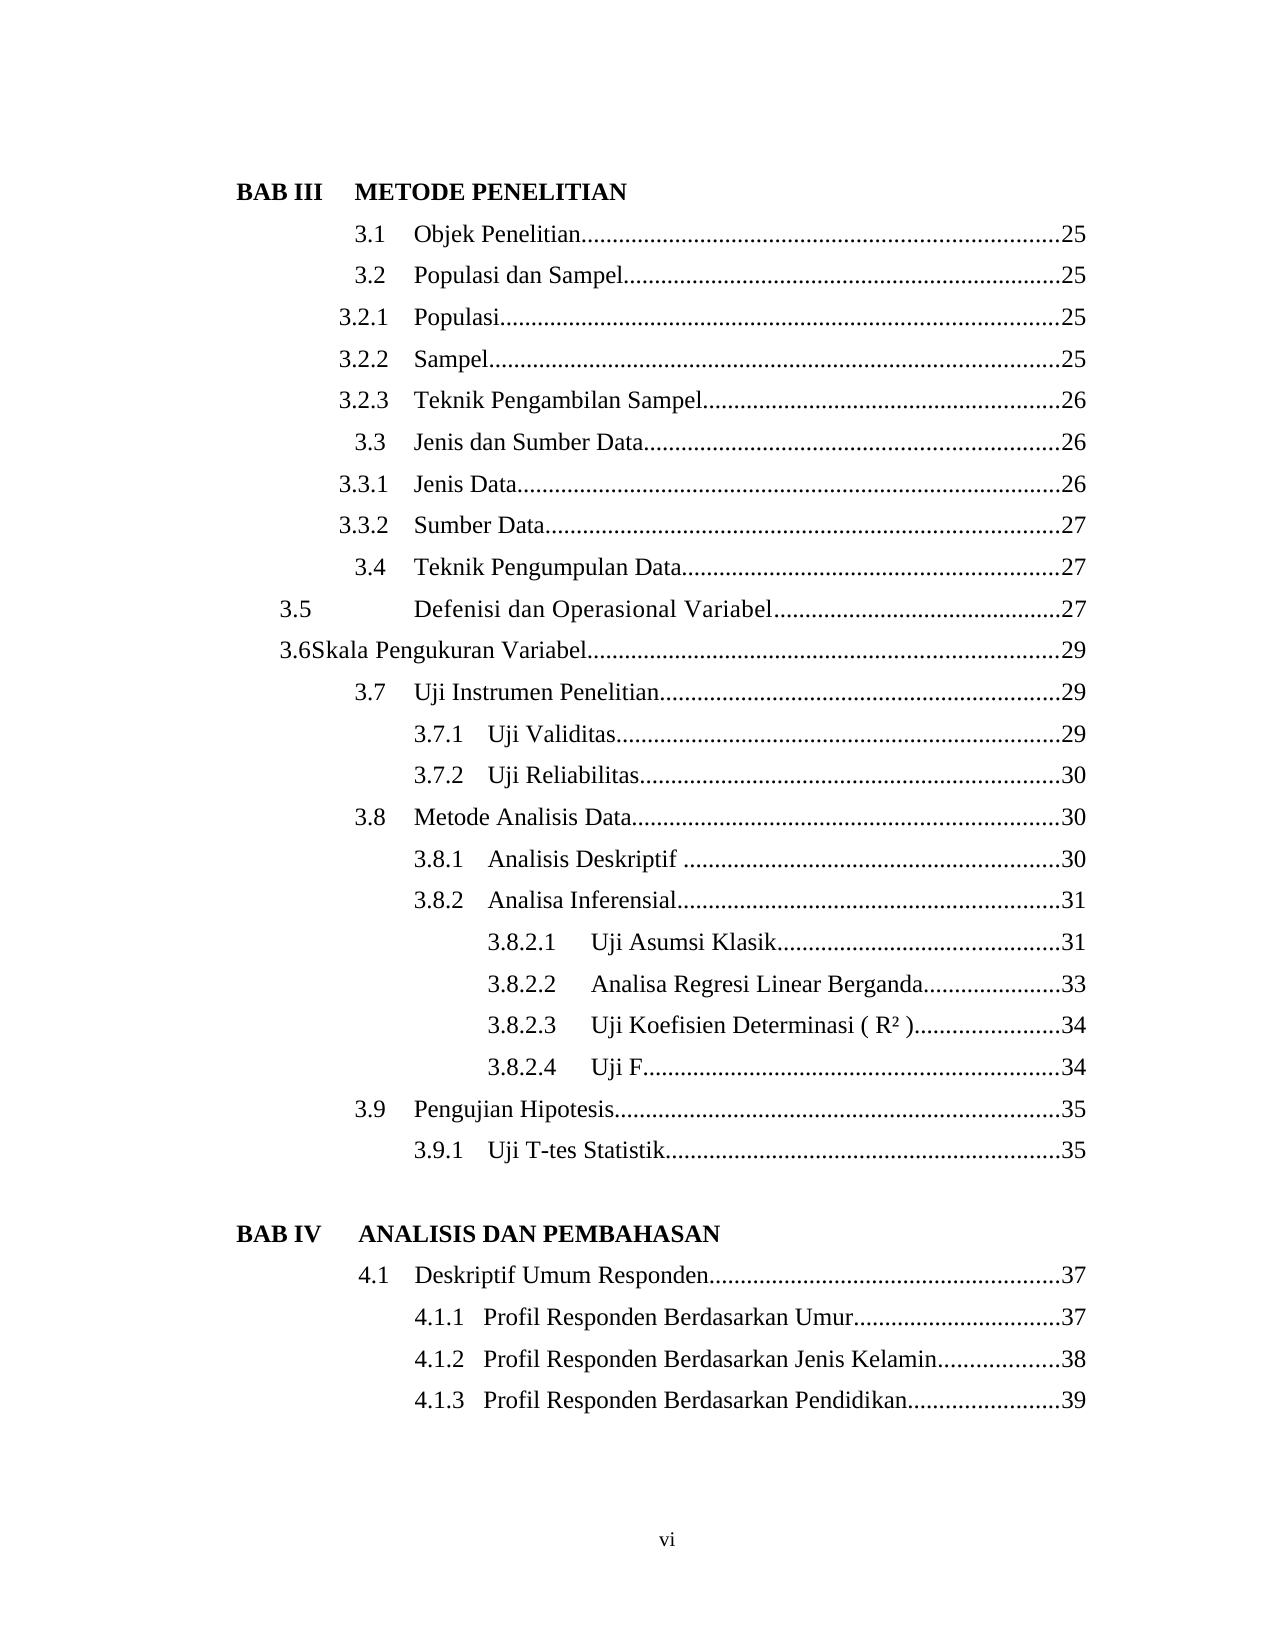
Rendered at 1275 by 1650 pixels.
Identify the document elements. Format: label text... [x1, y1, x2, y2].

text 3.8.2.3 Uji Koefisien Determinasi ( R² ) 34 [236, 1011, 1098, 1039]
text 3.8.2.4 Uji F 34 [236, 1052, 1098, 1081]
text 4.1.1 Profil Responden Berdasarkan Umur 37 [236, 1302, 1098, 1331]
text 4.1.2 Profil Responden Berdasarkan Jenis Kelamin 38 [236, 1344, 1098, 1373]
text 3.7 Uji Instrumen Penelitian 29 [236, 677, 1098, 706]
list Teknik Pengambilan Sampel 26 [236, 386, 1098, 414]
list Populasi 25 [236, 302, 1098, 331]
text 3.9.1 Uji T-tes Statistik 35 [236, 1136, 1098, 1164]
list Sampel 25 [236, 344, 1098, 373]
list Populasi dan Sampel 25 [295, 261, 1098, 289]
text 3.8.2.2 Analisa Regresi Linear Berganda 33 [236, 969, 1098, 998]
list Jenis Data 26 [236, 469, 1098, 498]
text 3.8.2.1 Uji Asumsi Klasik 31 [236, 927, 1098, 956]
list Skala Pengukuran Variabel 29 [236, 636, 1098, 664]
text 3.8.2 Analisa Inferensial 31 [236, 886, 1098, 914]
list Objek Penelitian 25 [295, 219, 1098, 248]
list Sumber Data 27 [236, 511, 1098, 539]
text 3.8.1 Analisis Deskriptif 30 [236, 844, 1098, 873]
text 3.8 Metode Analisis Data 30 [236, 802, 1098, 831]
list Teknik Pengumpulan Data 27 [295, 552, 1098, 581]
text 4.1 Deskriptif Umum Responden 37 [236, 1261, 1098, 1289]
text 4.1.3 Profil Responden Berdasarkan Pendidikan 39 [236, 1386, 1098, 1414]
text 3.7.2 Uji Reliabilitas 30 [236, 761, 1098, 789]
list Jenis dan Sumber Data 26 [295, 427, 1098, 456]
text BAB IV ANALISIS DAN PEMBAHASAN [236, 1219, 1098, 1248]
text 3.7.1 Uji Validitas 29 [236, 719, 1098, 748]
text 3.9 Pengujian Hipotesis 35 [236, 1094, 1098, 1123]
list Defenisi dan Operasional Variabel 27 [236, 594, 1098, 623]
text BAB III METODE PENELITIAN [236, 177, 1098, 206]
